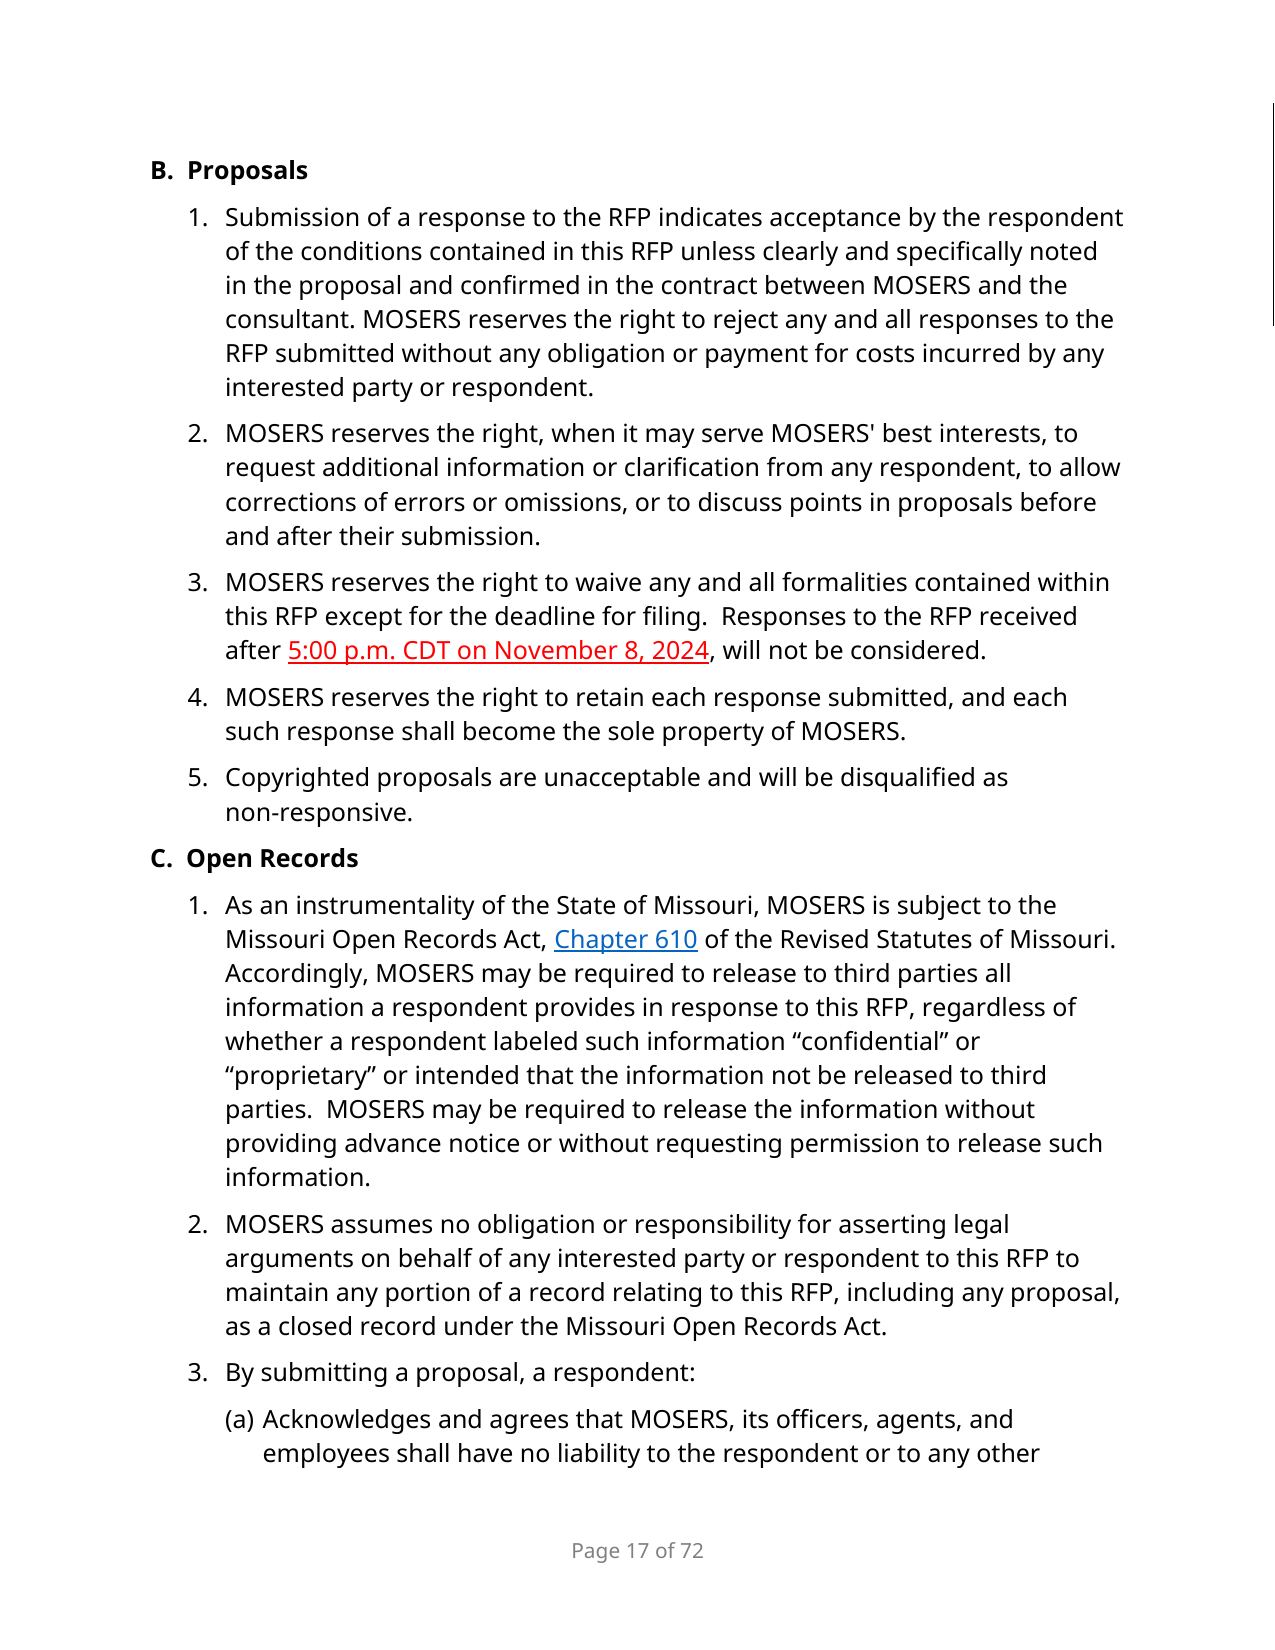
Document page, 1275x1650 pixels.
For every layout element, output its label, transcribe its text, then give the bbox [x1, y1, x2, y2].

list MOSERS assumes no obligation or responsibility for asserting legal arguments on behalf of any interested party or respondent to this RFP to maintain any portion of a record relating to this RFP, including any proposal, as a closed record under the Missouri Open Records Act. [187, 1206, 1125, 1343]
subtitle B. Proposals [150, 153, 1125, 187]
list By submitting a proposal, a respondent: [187, 1355, 1125, 1389]
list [225, 1402, 1125, 1470]
subtitle C. Open Records [150, 841, 1125, 875]
list Submission of a response to the RFP indicates acceptance by the respondent of the conditions contained in this RFP unless clearly and specifically noted in the proposal and confirmed in the contract between MOSERS and the consultant. MOSERS reserves the right to reject any and all responses to the RFP submitted without any obligation or payment for costs incurred by any interested party or respondent. [187, 199, 1125, 403]
list MOSERS reserves the right to retain each response submitted, and each such response shall become the sole property of MOSERS. [187, 679, 1125, 748]
list MOSERS reserves the right, when it may serve MOSERS' best interests, to request additional information or clarification from any respondent, to allow corrections of errors or omissions, or to discuss points in proposals before and after their submission. [187, 416, 1125, 552]
list As an instrumentality of the State of Missouri, MOSERS is subject to the Missouri Open Records Act, Chapter 610 of the Revised Statutes of Missouri. Accordingly, MOSERS may be required to release to third parties all information a respondent provides in response to this RFP, regardless of whether a respondent labeled such information “confidential” or “proprietary” or intended that the information not be released to third parties. MOSERS may be required to release the information without providing advance notice or without requesting permission to release such information. [187, 887, 1125, 1194]
list Copyrighted proposals are unacceptable and will be disqualified as non-responsive. [187, 760, 1125, 828]
list MOSERS reserves the right to waive any and all formalities contained within this RFP except for the deadline for filing. Responses to the RFP received after 5:00 p.m. CDT on November 8, 2024, will not be considered. [187, 565, 1125, 667]
